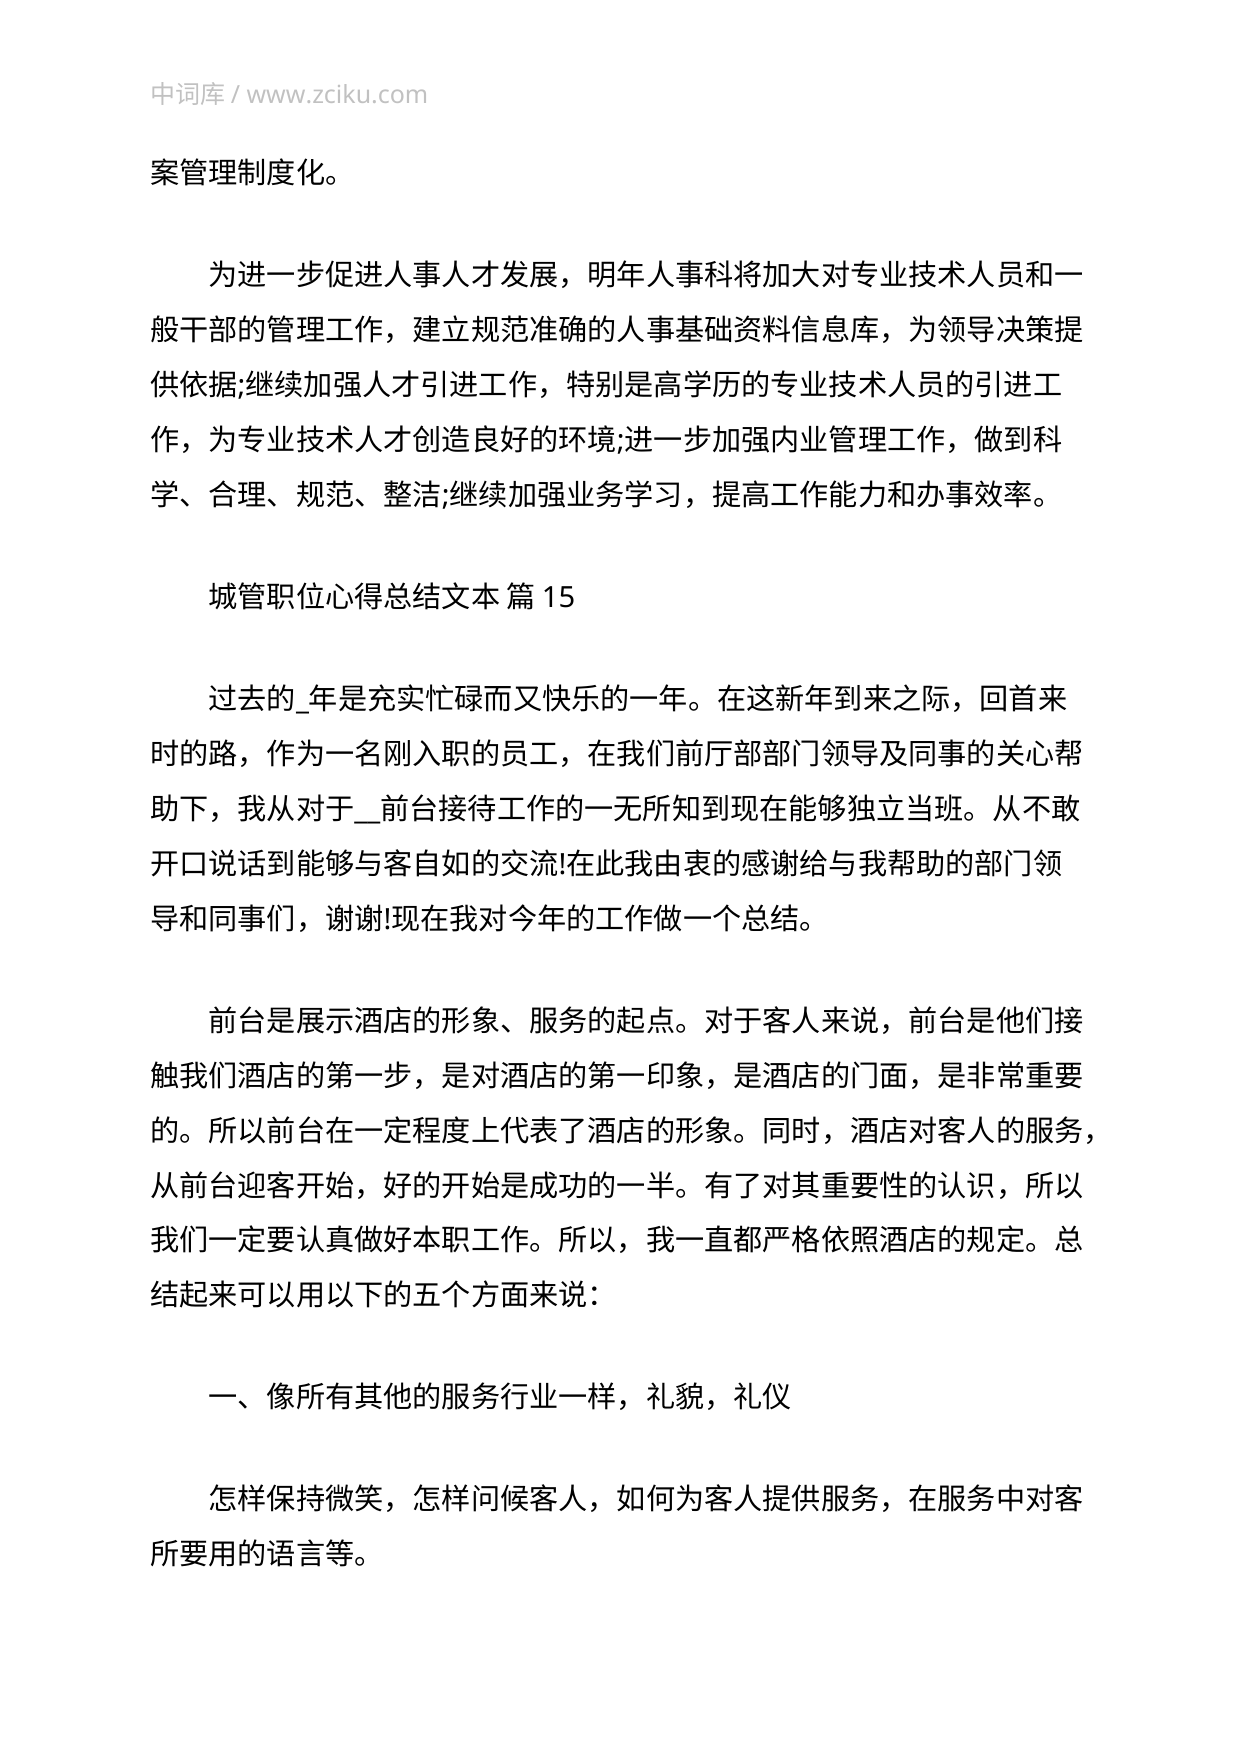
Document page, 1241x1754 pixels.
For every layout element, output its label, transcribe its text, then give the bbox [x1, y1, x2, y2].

text 过去的_年是充实忙碌而又快乐的一年。在这新年到来之际，回首来时的路，作为一名刚入职的员工，在我们前厅部部门领导及同事的关心帮助下，我从对于__前台接待工作的一无所知到现在能够独立当班。从不敢开口说话到能够与客自如的交流!在此我由衷的感谢给与我帮助的部门领导和同事们，谢谢!现在我对今年的工作做一个总结。 [150, 676, 1090, 938]
text 前台是展示酒店的形象、服务的起点。对于客人来说，前台是他们接触我们酒店的第一步，是对酒店的第一印象，是酒店的门面，是非常重要的。所以前台在一定程度上代表了酒店的形象。同时，酒店对客人的服务，从前台迎客开始，好的开始是成功的一半。有了对其重要性的认识，所以我们一定要认真做好本职工作。所以，我一直都严格依照酒店的规定。总结起来可以用以下的五个方面来说： [150, 997, 1090, 1314]
text 一、像所有其他的服务行业一样，礼貌，礼仪 [150, 1374, 1090, 1416]
text 为进一步促进人事人才发展，明年人事科将加大对专业技术人员和一般干部的管理工作，建立规范准确的人事基础资料信息库，为领导决策提供依据;继续加强人才引进工作，特别是高学历的专业技术人员的引进工作，为专业技术人才创造良好的环境;进一步加强内业管理工作，做到科学、合理、规范、整洁;继续加强业务学习，提高工作能力和办事效率。 [150, 252, 1090, 514]
text 城管职位心得总结文本 篇15 [150, 573, 1090, 616]
text 怎样保持微笑，怎样问候客人，如何为客人提供服务，在服务中对客所要用的语言等。 [150, 1475, 1090, 1573]
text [150, 150, 1090, 192]
